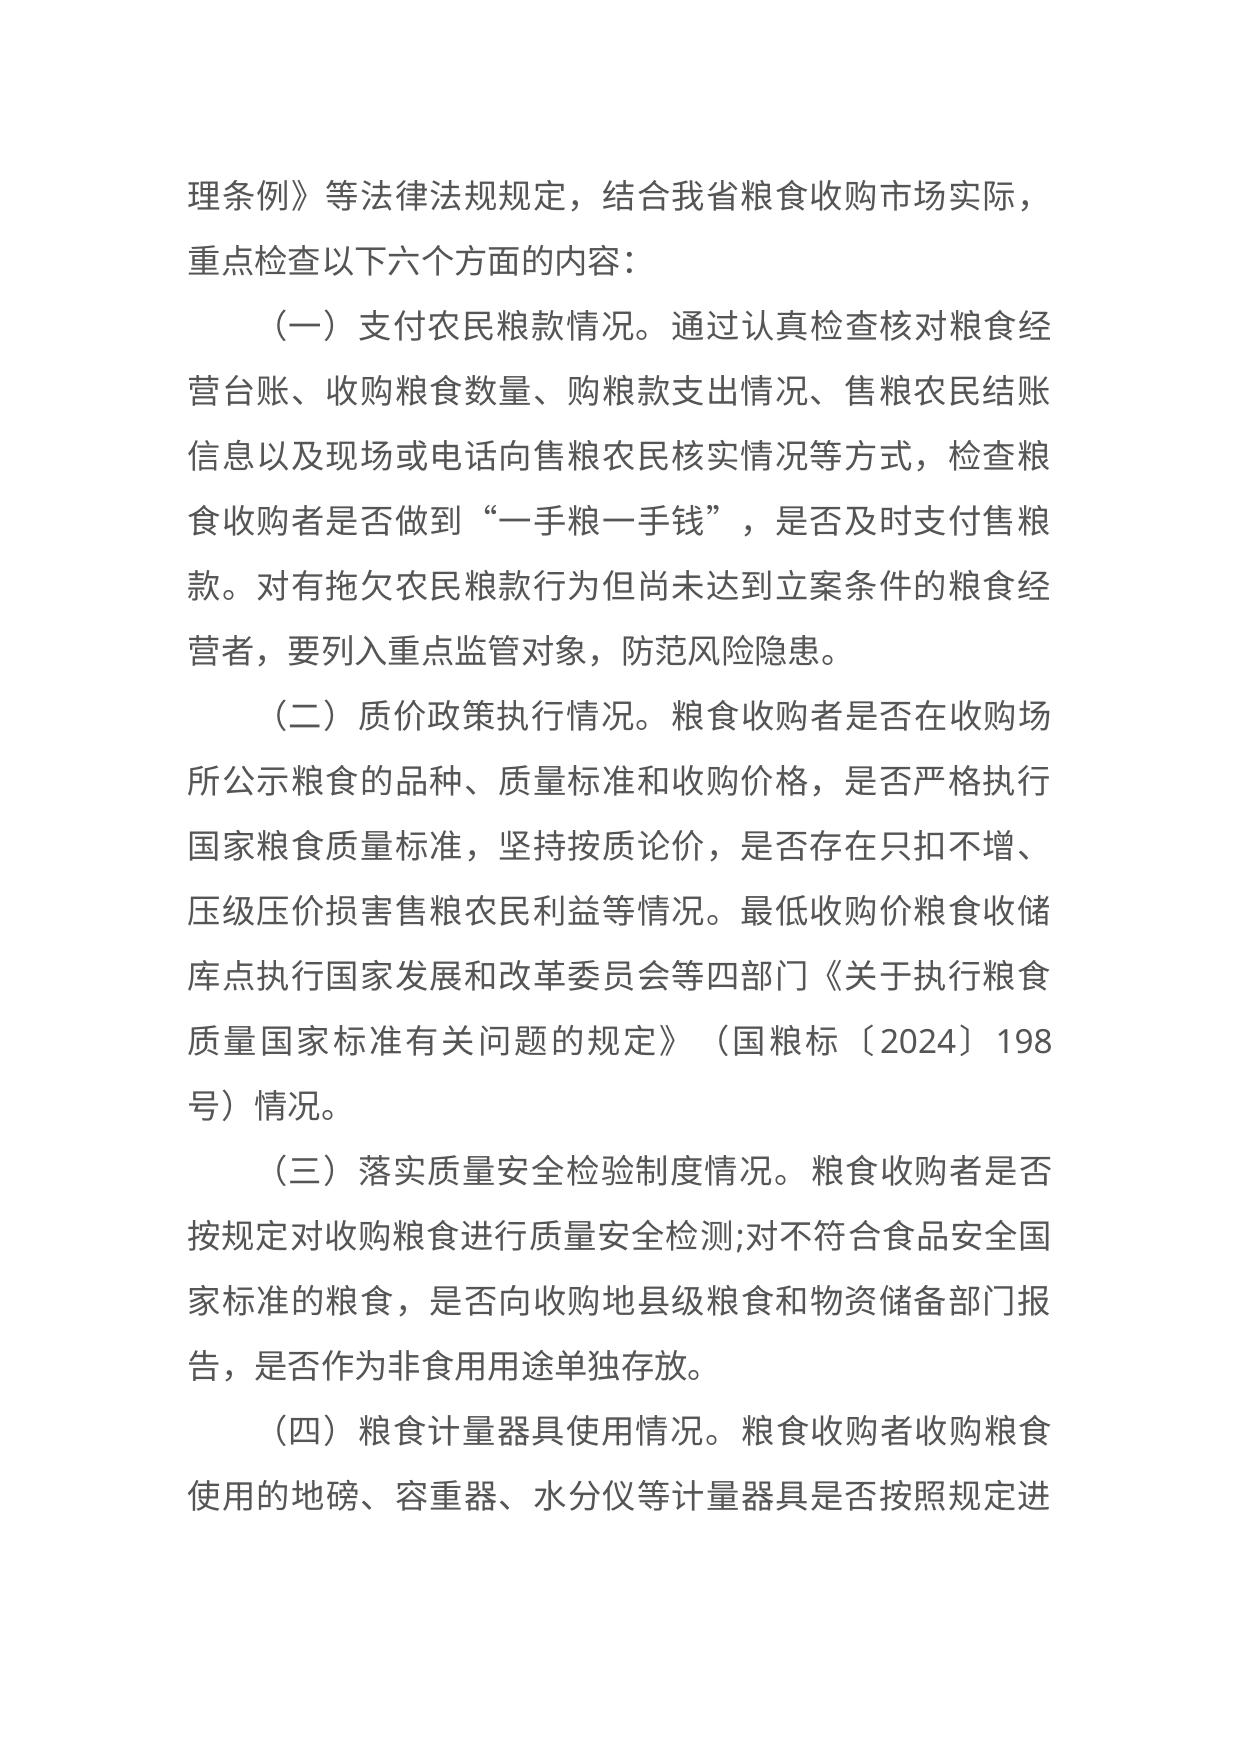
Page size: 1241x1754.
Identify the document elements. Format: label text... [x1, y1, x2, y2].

text （二）质价政策执行情况。粮食收购者是否在收购场所公示粮食的品种、质量标准和收购价格，是否严格执行国家粮食质量标准，坚持按质论价，是否存在只扣不增、压级压价损害售粮农民利益等情况。最低收购价粮食收储库点执行国家发展和改革委员会等四部门《关于执行粮食质量国家标准有关问题的规定》（国粮标〔2024〕198号）情况。 [187, 682, 1053, 1137]
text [187, 1397, 1053, 1527]
text （三）落实质量安全检验制度情况。粮食收购者是否按规定对收购粮食进行质量安全检测;对不符合食品安全国家标准的粮食，是否向收购地县级粮食和物资储备部门报告，是否作为非食用用途单独存放。 [187, 1137, 1053, 1397]
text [187, 162, 1053, 292]
text （一）支付农民粮款情况。通过认真检查核对粮食经营台账、收购粮食数量、购粮款支出情况、售粮农民结账信息以及现场或电话向售粮农民核实情况等方式，检查粮食收购者是否做到“一手粮一手钱”，是否及时支付售粮款。对有拖欠农民粮款行为但尚未达到立案条件的粮食经营者，要列入重点监管对象，防范风险隐患。 [187, 292, 1053, 682]
